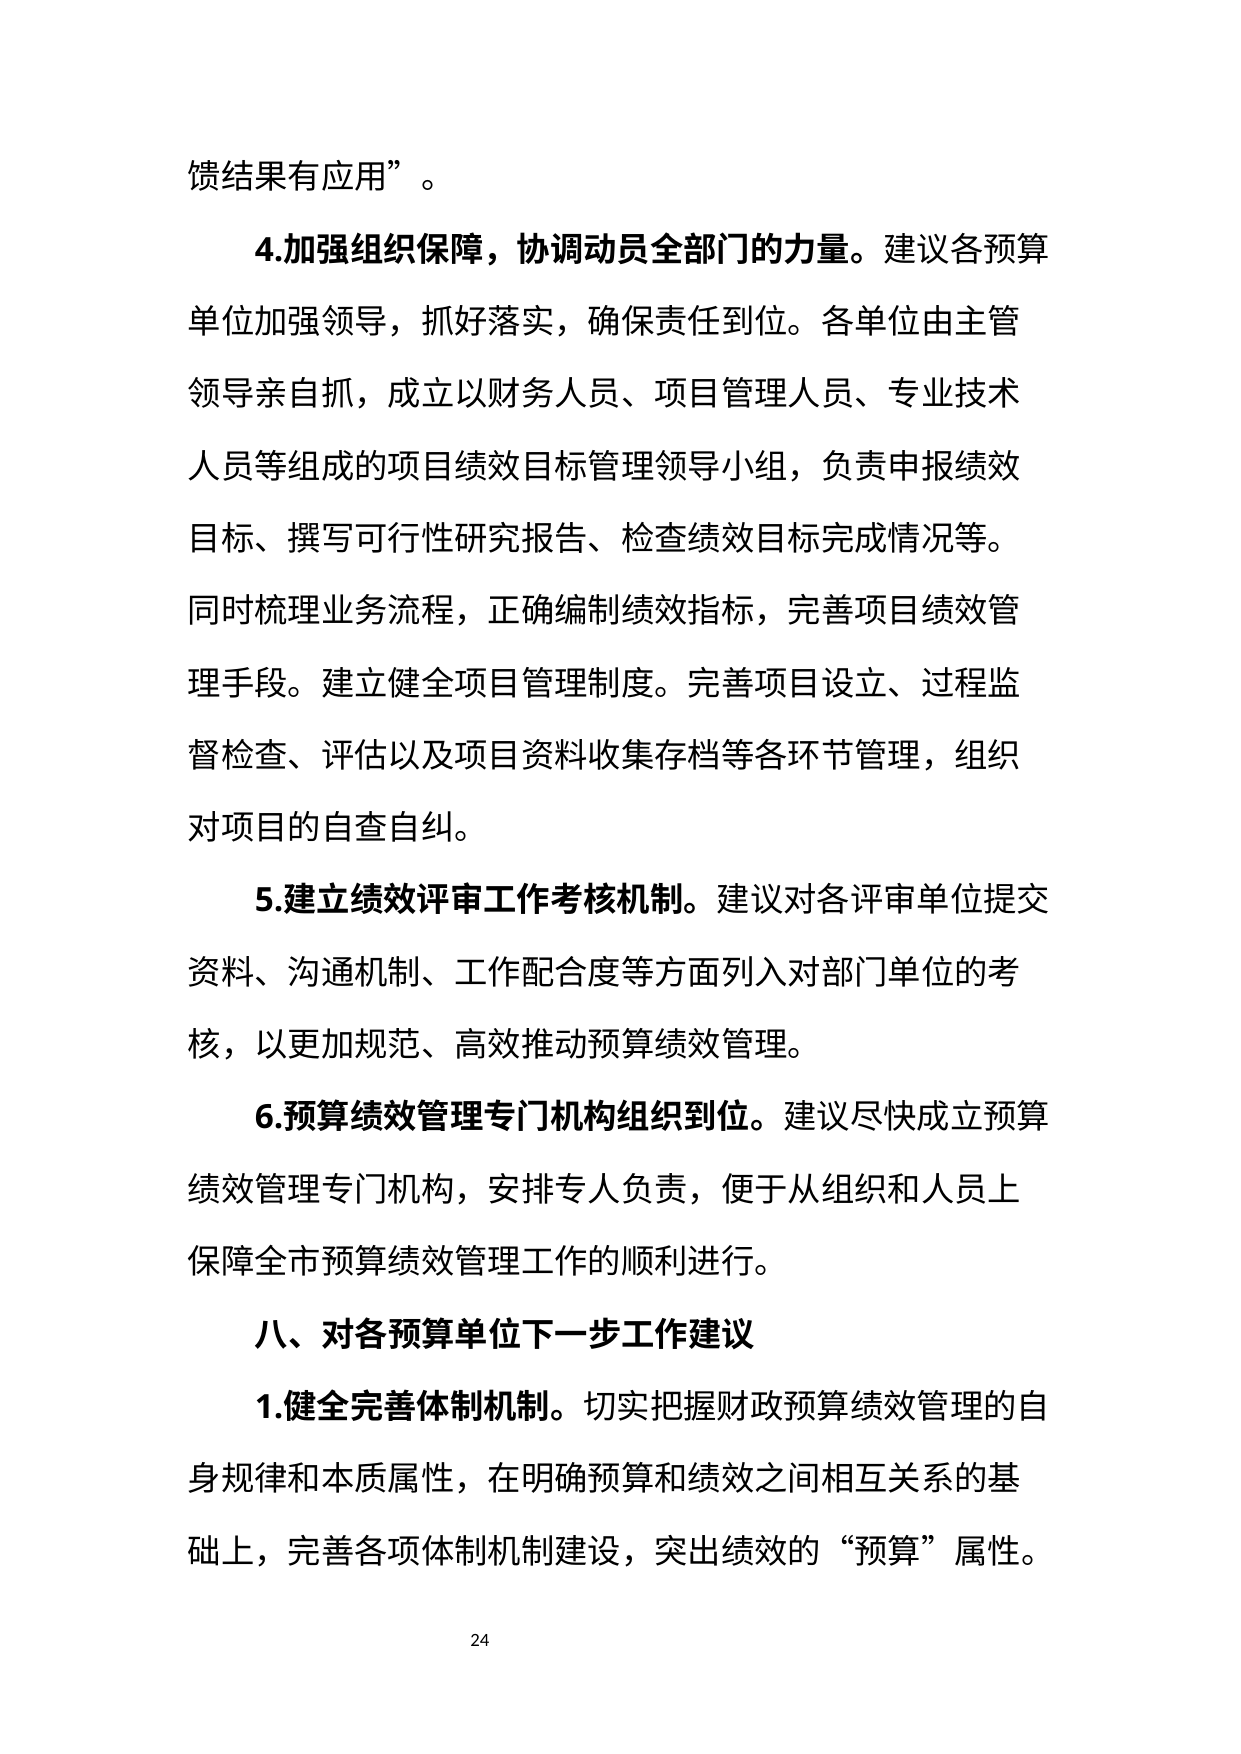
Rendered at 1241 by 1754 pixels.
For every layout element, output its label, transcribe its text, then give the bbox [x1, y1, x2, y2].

text 1.健全完善体制机制。切实把握财政预算绩效管理的自身规律和本质属性，在明确预算和绩效之间相互关系的基础上，完善各项体制机制建设，突出绩效的“预算”属性。 [187, 1379, 1053, 1573]
text 6.预算绩效管理专门机构组织到位。建议尽快成立预算绩效管理专门机构，安排专人负责，便于从组织和人员上保障全市预算绩效管理工作的顺利进行。 [187, 1090, 1053, 1283]
text 5.建立绩效评审工作考核机制。建议对各评审单位提交资料、沟通机制、工作配合度等方面列入对部门单位的考核，以更加规范、高效推动预算绩效管理。 [187, 873, 1053, 1066]
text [187, 150, 1053, 198]
subtitle 八、对各预算单位下一步工作建议 [187, 1307, 1053, 1356]
text 4.加强组织保障，协调动员全部门的力量。建议各预算单位加强领导，抓好落实，确保责任到位。各单位由主管领导亲自抓，成立以财务人员、项目管理人员、专业技术人员等组成的项目绩效目标管理领导小组，负责申报绩效目标、撰写可行性研究报告、检查绩效目标完成情况等。同时梳理业务流程，正确编制绩效指标，完善项目绩效管理手段。建立健全项目管理制度。完善项目设立、过程监督检查、评估以及项目资料收集存档等各环节管理，组织对项目的自查自纠。 [187, 222, 1053, 849]
